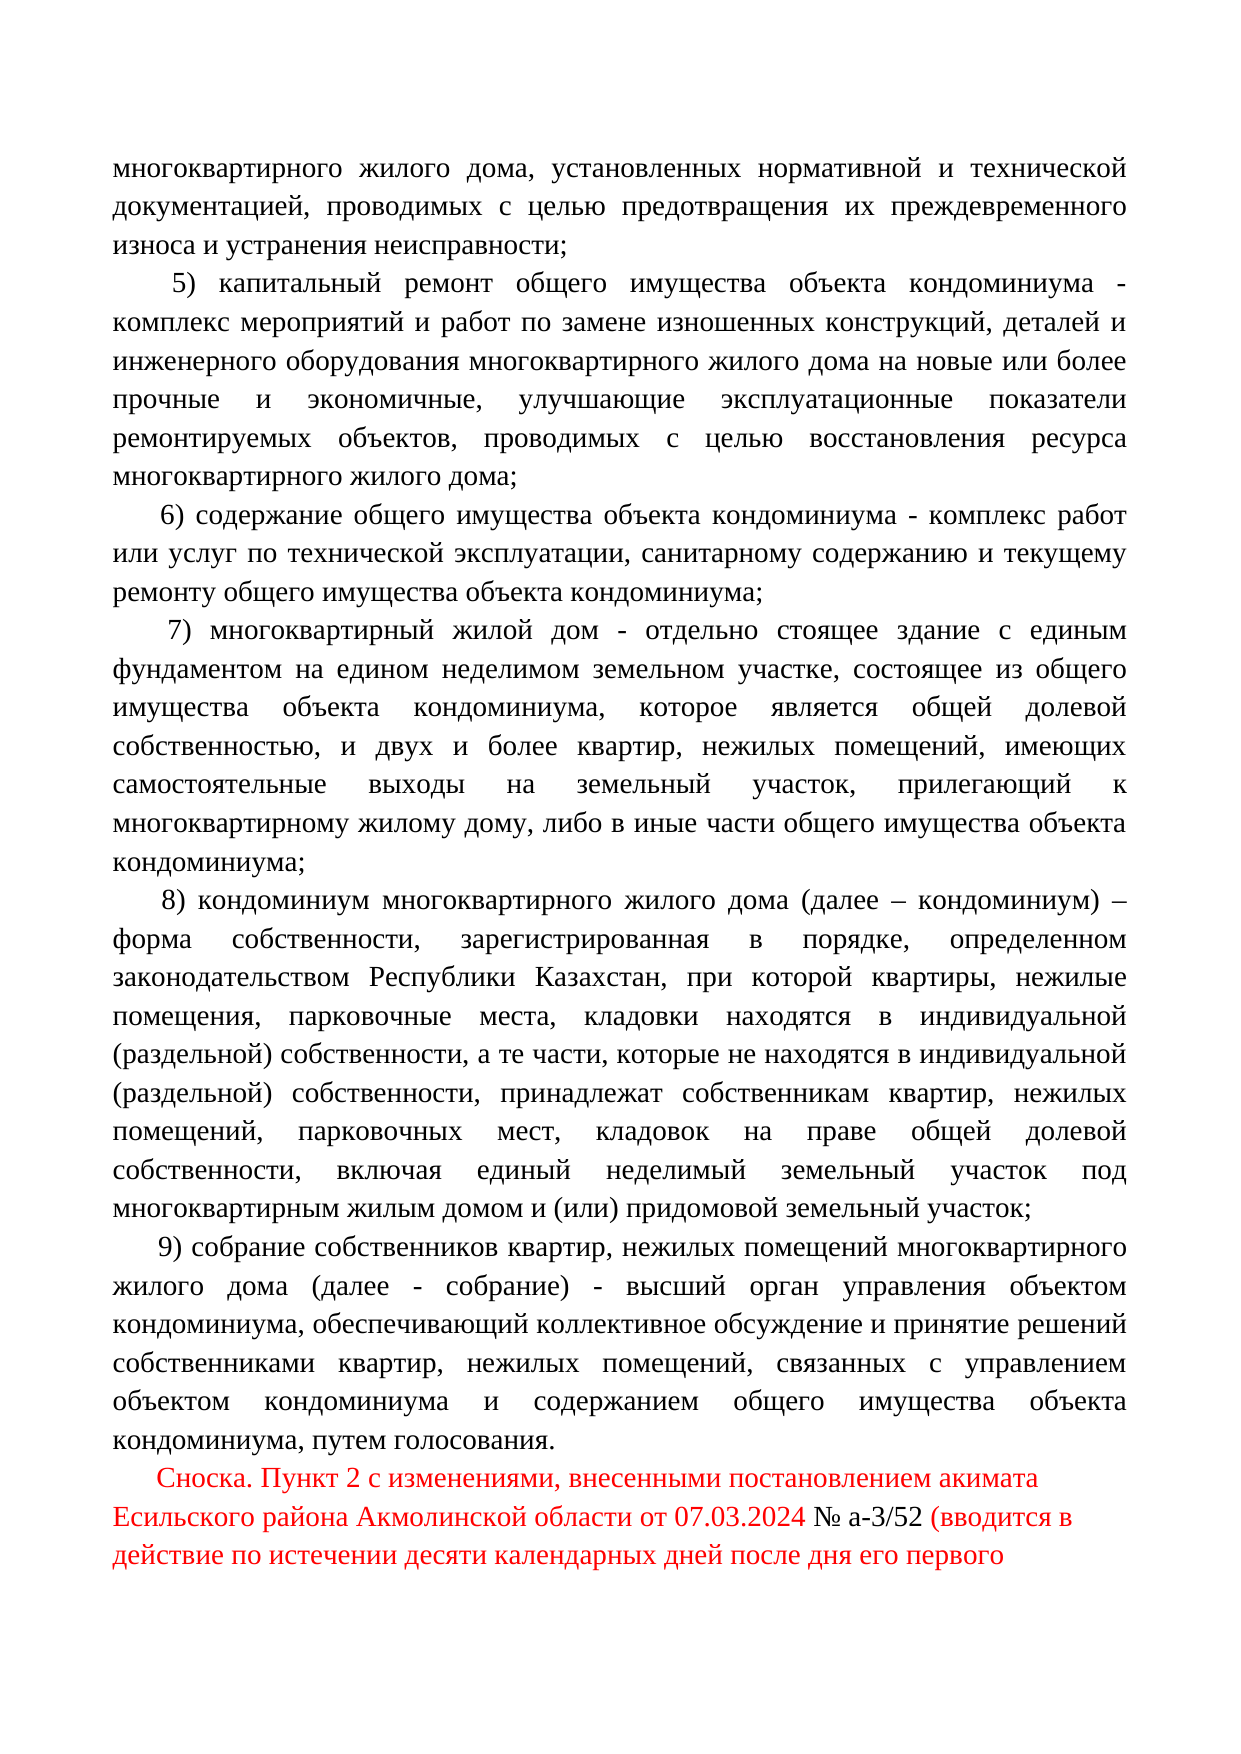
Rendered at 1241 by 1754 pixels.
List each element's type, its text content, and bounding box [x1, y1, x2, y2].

text 5) капитальный ремонт общего имущества объекта кондоминиума - комплекс мероприятий и работ по замене изношенных конструкций, деталей и инженерного оборудования многоквартирного жилого дома на новые или более прочные и экономичные, улучшающие эксплуатационные показатели ремонтируемых объектов, проводимых с целью восстановления ресурса многоквартирного жилого дома; [112, 266, 1128, 492]
text 8) кондоминиум многоквартирного жилого дома (далее – кондоминиум) – форма собственности, зарегистрированная в порядке, определенном законодательством Республики Казахстан, при которой квартиры, нежилые помещения, парковочные места, кладовки находятся в индивидуальной (раздельной) собственности, а те части, которые не находятся в индивидуальной (раздельной) собственности, принадлежат собственникам квартир, нежилых помещений, парковочных мест, кладовок на праве общей долевой собственности, включая единый неделимый земельный участок под многоквартирным жилым домом и (или) придомовой земельный участок; [112, 882, 1128, 1224]
text 9) собрание собственников квартир, нежилых помещений многоквартирного жилого дома (далее - собрание) - высший орган управления объектом кондоминиума, обеспечивающий коллективное обсуждение и принятие решений собственниками квартир, нежилых помещений, связанных с управлением объектом кондоминиума и содержанием общего имущества объекта кондоминиума, путем голосования. [112, 1229, 1128, 1455]
text 7) многоквартирный жилой дом - отдельно стоящее здание с единым фундаментом на едином неделимом земельном участке, состоящее из общего имущества объекта кондоминиума, которое является общей долевой собственностью, и двух и более квартир, нежилых помещений, имеющих самостоятельные выходы на земельный участок, прилегающий к многоквартирному жилому дому, либо в иные части общего имущества объекта кондоминиума; [112, 612, 1128, 877]
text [112, 150, 1128, 261]
text 6) содержание общего имущества объекта кондоминиума - комплекс работ или услуг по технической эксплуатации, санитарному содержанию и текущему ремонту общего имущества объекта кондоминиума; [112, 497, 1128, 607]
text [112, 1460, 1128, 1571]
